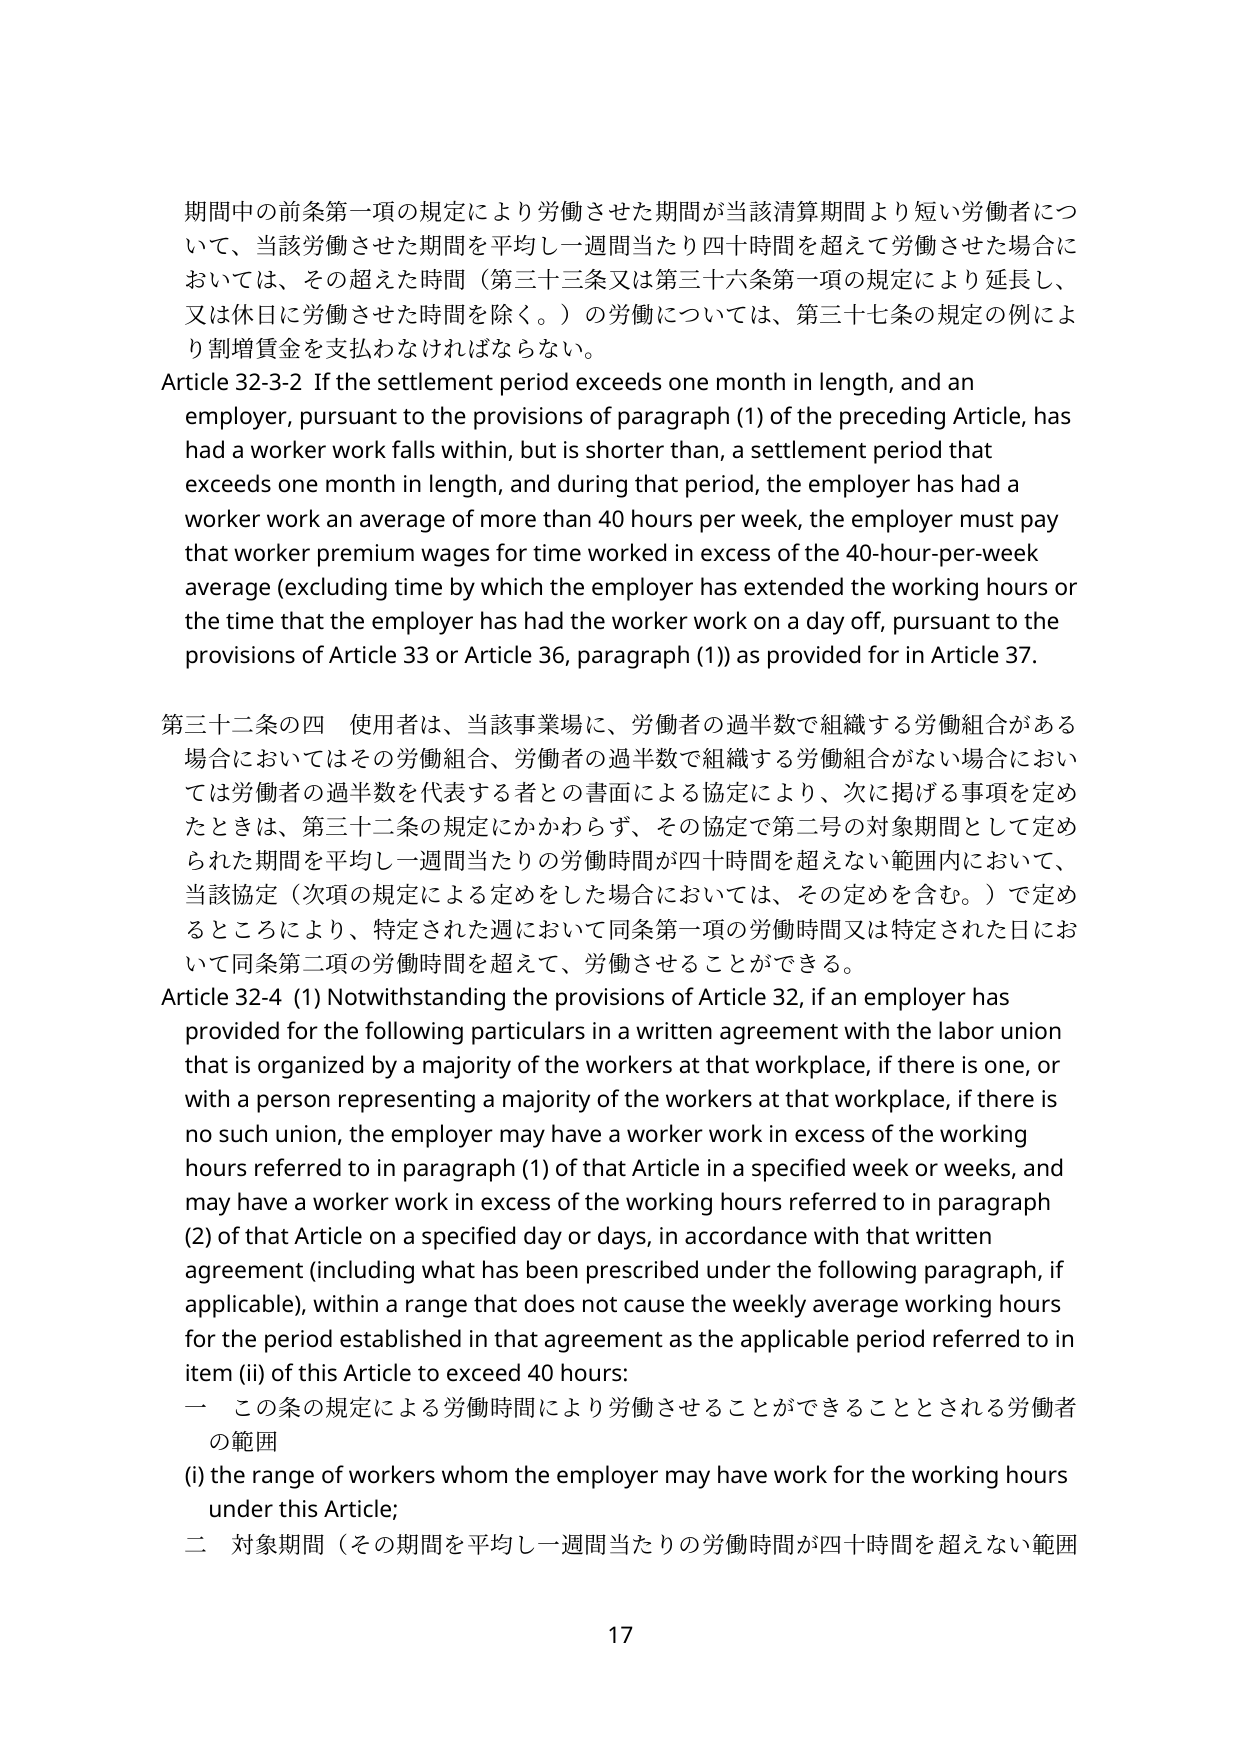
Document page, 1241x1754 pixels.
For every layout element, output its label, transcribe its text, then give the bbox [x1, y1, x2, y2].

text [184, 1526, 1079, 1560]
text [161, 194, 1079, 364]
text 第三十二条の四 使用者は、当該事業場に、労働者の過半数で組織する労働組合がある場合においてはその労働組合、労働者の過半数で組織する労働組合がない場合においては労働者の過半数を代表する者との書面による協定により、次に掲げる事項を定めたときは、第三十二条の規定にかかわらず、その協定で第二号の対象期間として定められた期間を平均し一週間当たりの労働時間が四十時間を超えない範囲内において、当該協定（次項の規定による定めをした場合においては、その定めを含む。）で定めるところにより、特定された週において同条第一項の労働時間又は特定された日において同条第二項の労働時間を超えて、労働させることができる。 [161, 706, 1079, 979]
text Article 32-4 (1) Notwithstanding the provisions of Article 32, if an employer has provided for the following particulars in a written agreement with the labor union that is organized by a majority of the workers at that workplace, if there is one, or with a person representing a majority of the workers at that workplace, if there is no such union, the employer may have a worker work in excess of the working hours referred to in paragraph (1) of that Article in a specified week or weeks, and may have a worker work in excess of the working hours referred to in paragraph (2) of that Article on a specified day or days, in accordance with that written agreement (including what has been prescribed under the following paragraph, if applicable), within a range that does not cause the weekly average working hours for the period established in that agreement as the applicable period referred to in item (ii) of this Article to exceed 40 hours: [161, 979, 1079, 1389]
text 一 この条の規定による労働時間により労働させることができることとされる労働者の範囲 [184, 1389, 1079, 1458]
text Article 32-3-2 If the settlement period exceeds one month in length, and an employer, pursuant to the provisions of paragraph (1) of the preceding Article, has had a worker work falls within, but is shorter than, a settlement period that exceeds one month in length, and during that period, the employer has had a worker work an average of more than 40 hours per week, the employer must pay that worker premium wages for time worked in excess of the 40-hour-per-week average (excluding time by which the employer has extended the working hours or the time that the employer has had the worker work on a day off, pursuant to the provisions of Article 33 or Article 36, paragraph (1)) as provided for in Article 37. [161, 364, 1079, 672]
text (i) the range of workers whom the employer may have work for the working hours under this Article; [184, 1458, 1079, 1526]
